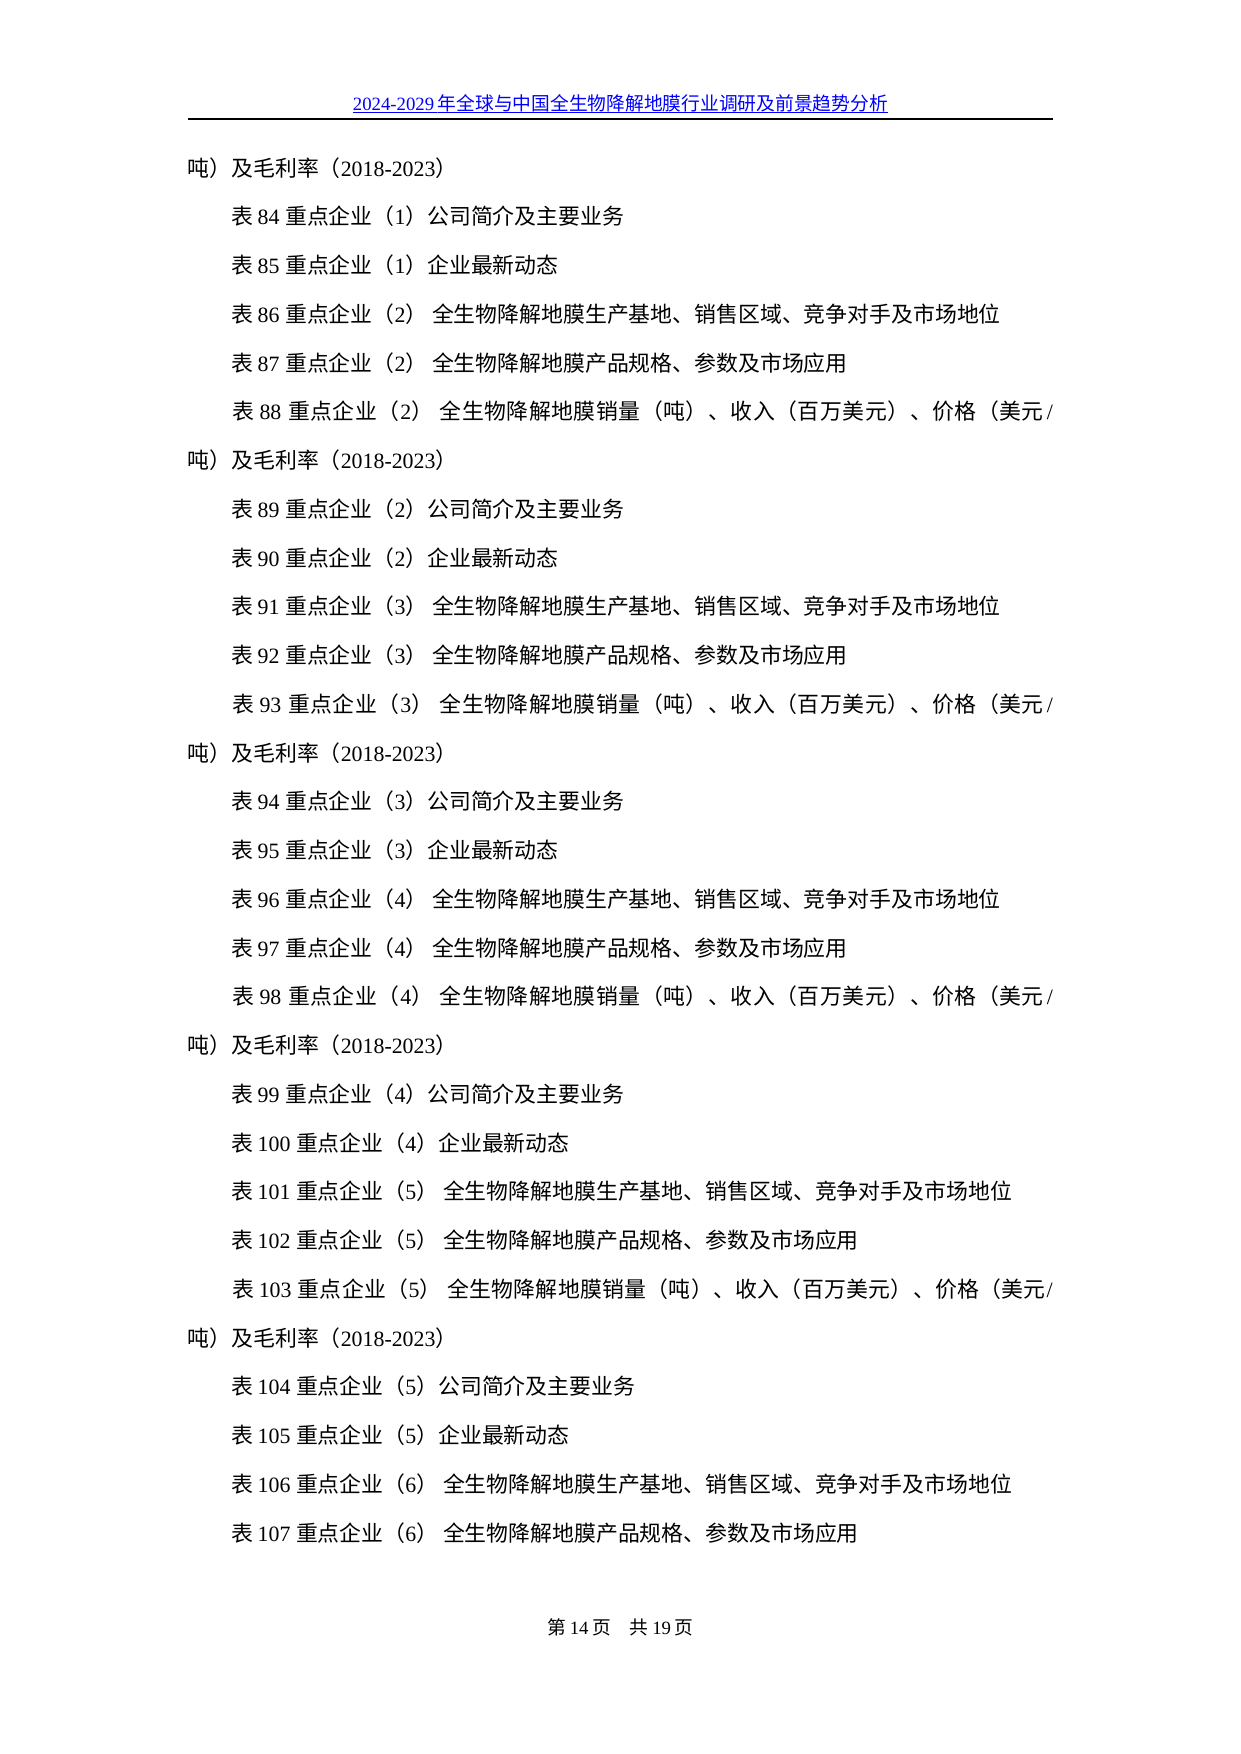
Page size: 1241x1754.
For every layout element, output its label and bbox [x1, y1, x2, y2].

text [187, 150, 1053, 1548]
